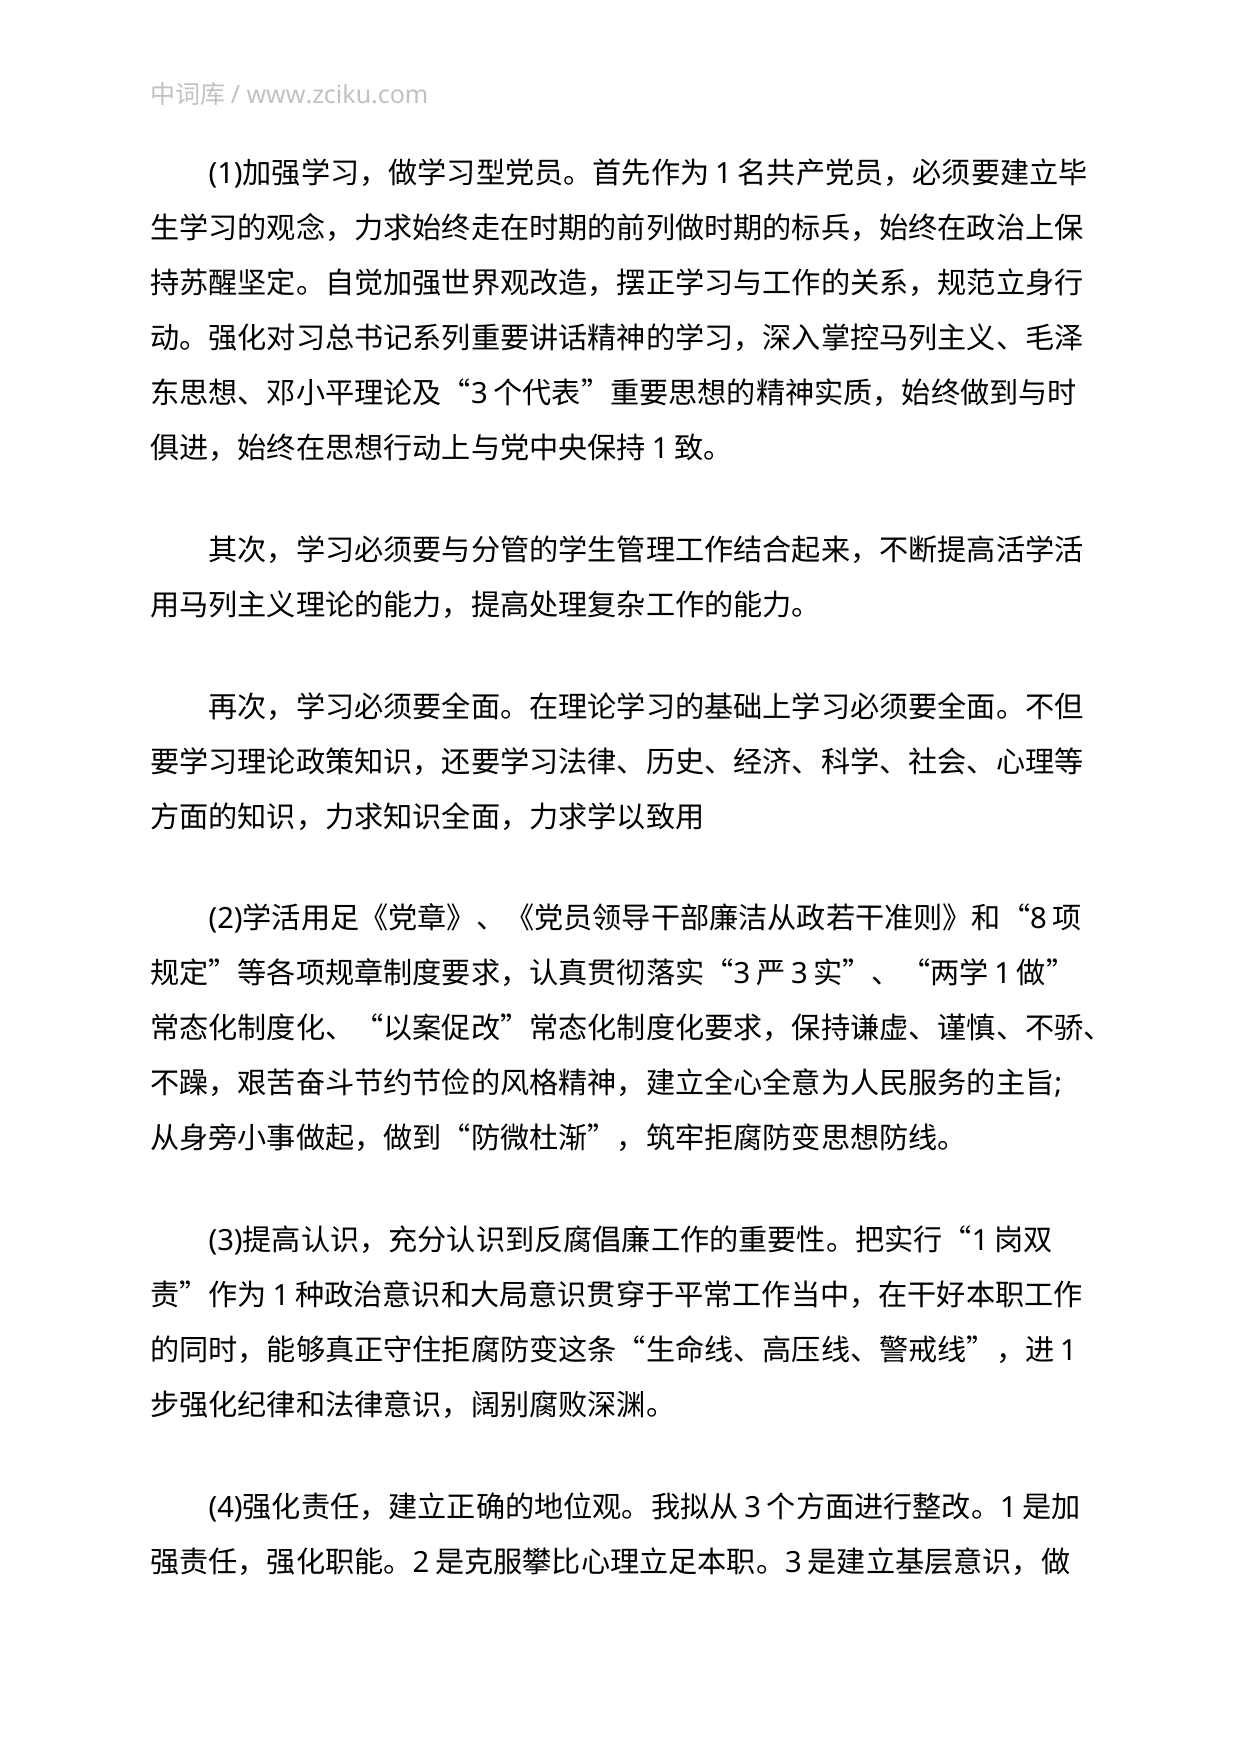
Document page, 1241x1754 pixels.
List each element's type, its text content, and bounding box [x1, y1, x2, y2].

text 再次，学习必须要全面。在理论学习的基础上学习必须要全面。不但要学习理论政策知识，还要学习法律、历史、经济、科学、社会、心理等方面的知识，力求知识全面，力求学以致用 [150, 683, 1090, 835]
text 其次，学习必须要与分管的学生管理工作结合起来，不断提高活学活用马列主义理论的能力，提高处理复杂工作的能力。 [150, 527, 1090, 624]
text (2)学活用足《党章》、《党员领导干部廉洁从政若干准则》和“8项规定”等各项规章制度要求，认真贯彻落实“3严3实”、“两学1做”常态化制度化、“以案促改”常态化制度化要求，保持谦虚、谨慎、不骄、不躁，艰苦奋斗节约节俭的风格精神，建立全心全意为人民服务的主旨;从身旁小事做起，做到“防微杜渐”，筑牢拒腐防变思想防线。 [150, 895, 1090, 1157]
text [150, 1483, 1090, 1581]
text (3)提高认识，充分认识到反腐倡廉工作的重要性。把实行“1岗双责”作为1种政治意识和大局意识贯穿于平常工作当中，在干好本职工作的同时，能够真正守住拒腐防变这条“生命线、高压线、警戒线”，进1步强化纪律和法律意识，阔别腐败深渊。 [150, 1217, 1090, 1424]
text (1)加强学习，做学习型党员。首先作为1名共产党员，必须要建立毕生学习的观念，力求始终走在时期的前列做时期的标兵，始终在政治上保持苏醒坚定。自觉加强世界观改造，摆正学习与工作的关系，规范立身行动。强化对习总书记系列重要讲话精神的学习，深入掌控马列主义、毛泽东思想、邓小平理论及“3个代表”重要思想的精神实质，始终做到与时俱进，始终在思想行动上与党中央保持1致。 [150, 150, 1090, 467]
